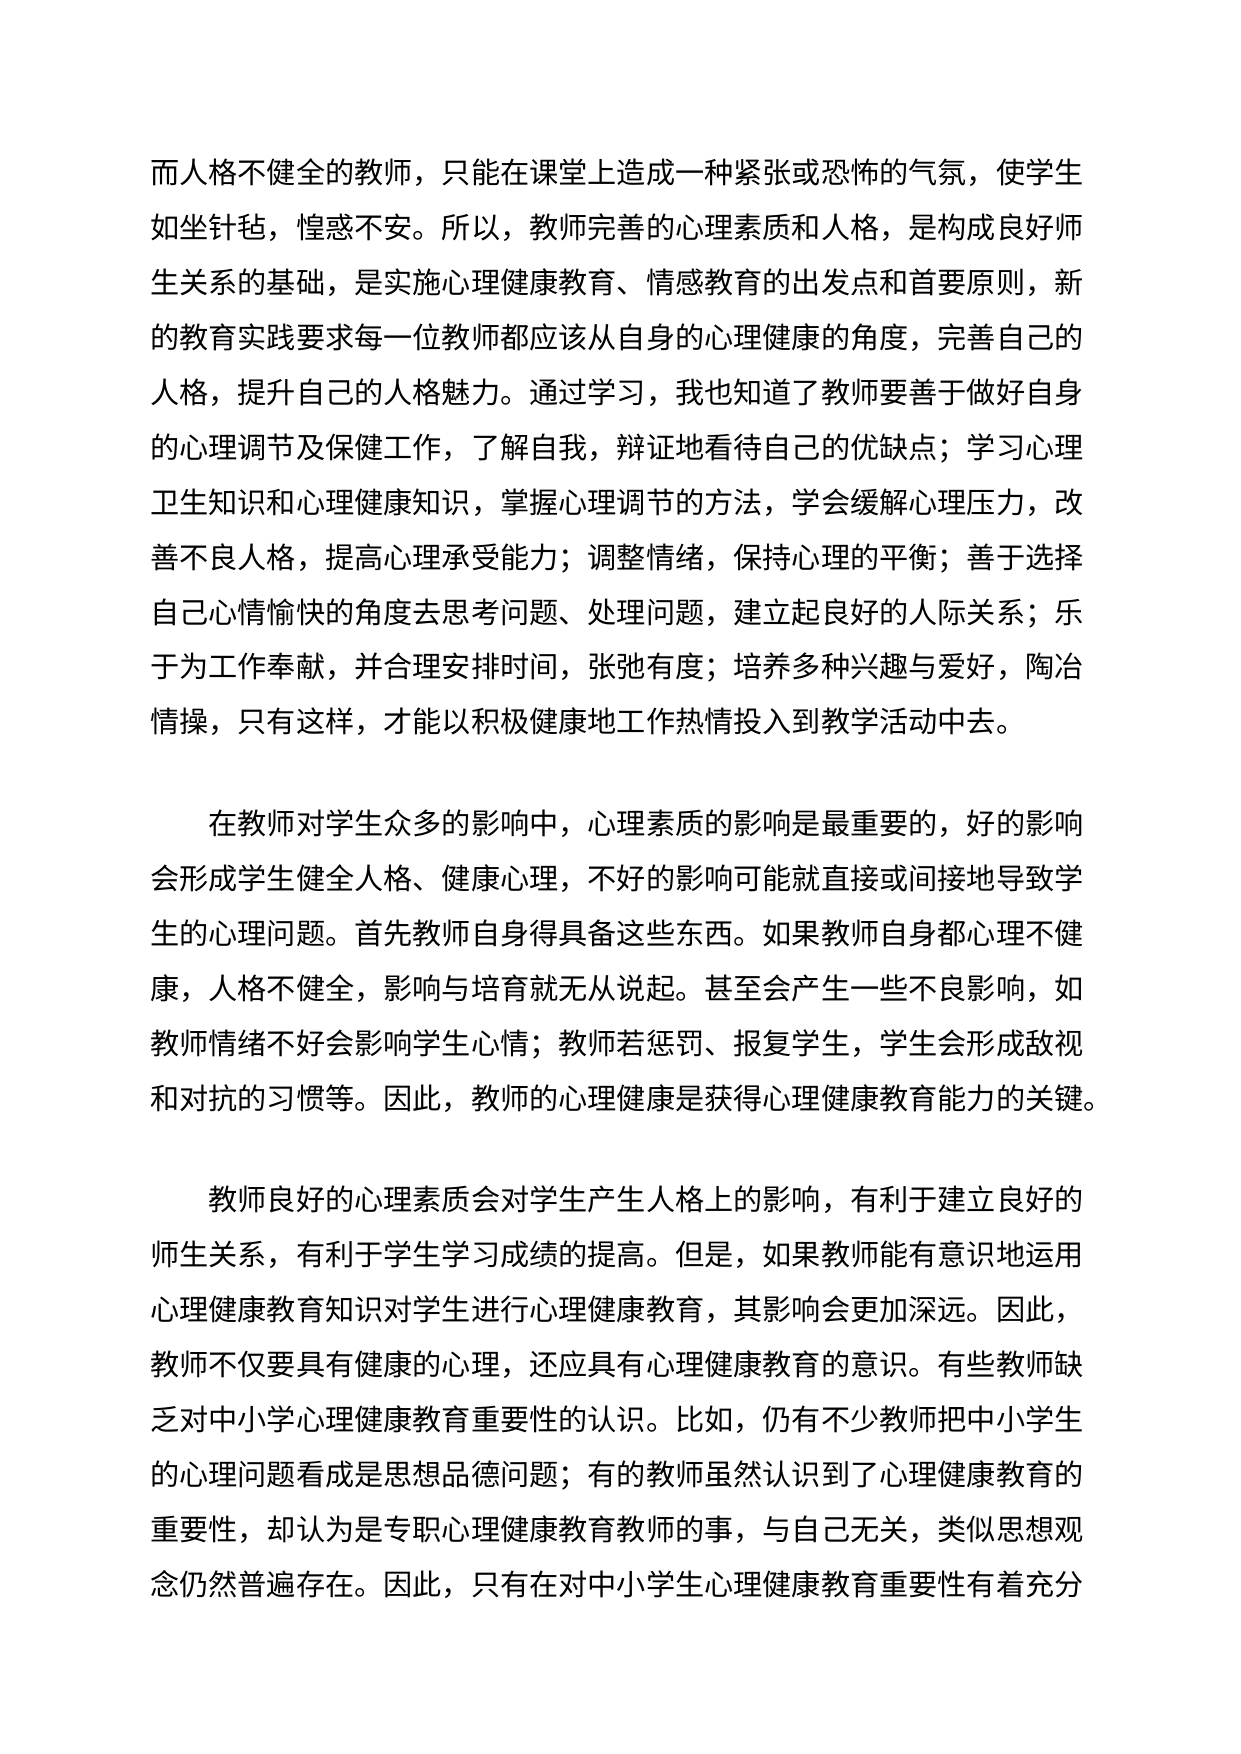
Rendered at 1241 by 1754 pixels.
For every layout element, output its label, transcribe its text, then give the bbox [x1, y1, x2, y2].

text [150, 150, 1090, 741]
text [150, 1177, 1090, 1603]
text 在教师对学生众多的影响中，心理素质的影响是最重要的，好的影响会形成学生健全人格、健康心理，不好的影响可能就直接或间接地导致学生的心理问题。首先教师自身得具备这些东西。如果教师自身都心理不健康，人格不健全，影响与培育就无从说起。甚至会产生一些不良影响，如教师情绪不好会影响学生心情；教师若惩罚、报复学生，学生会形成敌视和对抗的习惯等。因此，教师的心理健康是获得心理健康教育能力的关键。 [150, 801, 1090, 1117]
